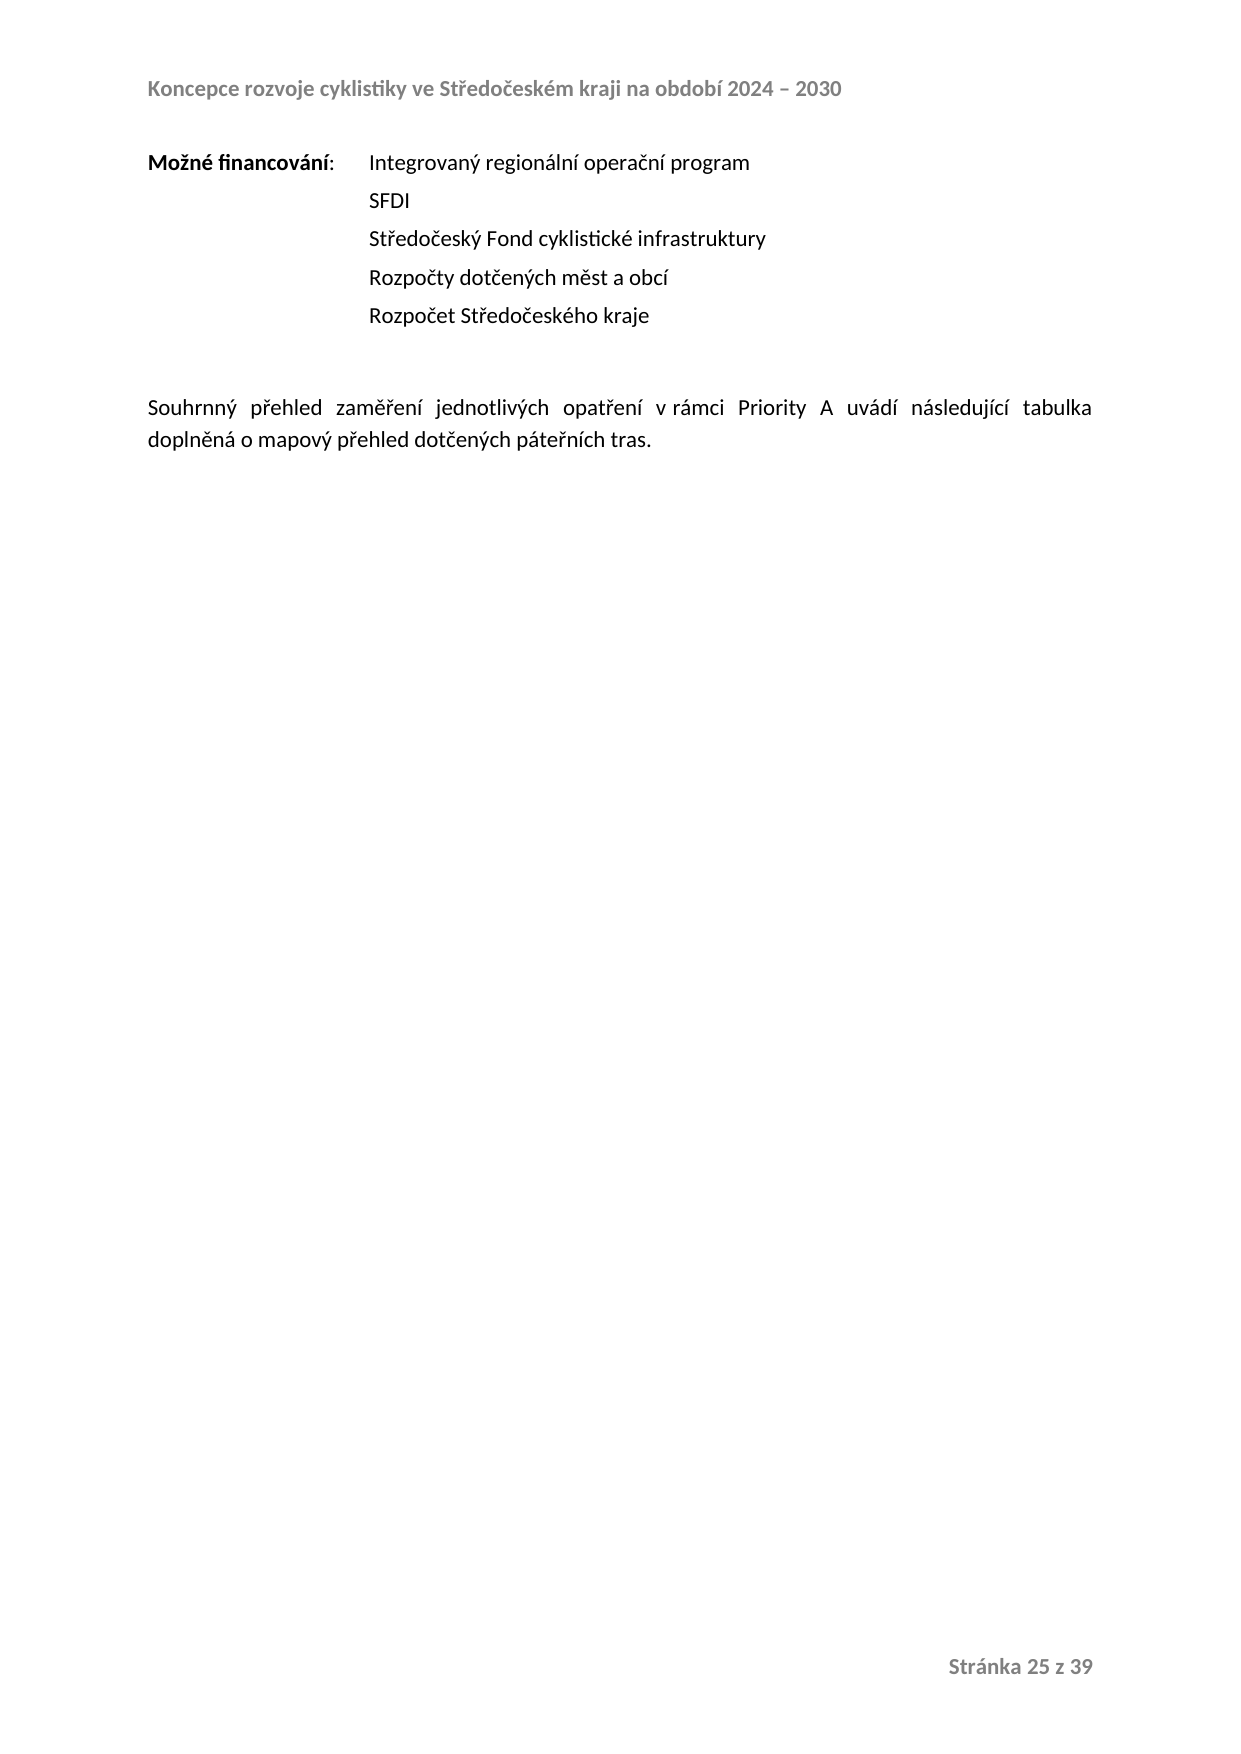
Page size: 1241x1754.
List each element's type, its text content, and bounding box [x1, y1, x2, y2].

text SFDI [148, 186, 1093, 214]
text Středočeský Fond cyklistické infrastruktury [295, 224, 1093, 252]
text Rozpočty dotčených měst a obcí [295, 263, 1093, 291]
text Rozpočet Středočeského kraje [295, 301, 1093, 329]
text Možné financování: Integrovaný regionální operační program [148, 148, 1093, 176]
text Souhrnný přehled zaměření jednotlivých opatření v rámci Priority A uvádí následující tabulka doplněná o mapový přehled dotčených páteřních tras. [148, 393, 1093, 453]
